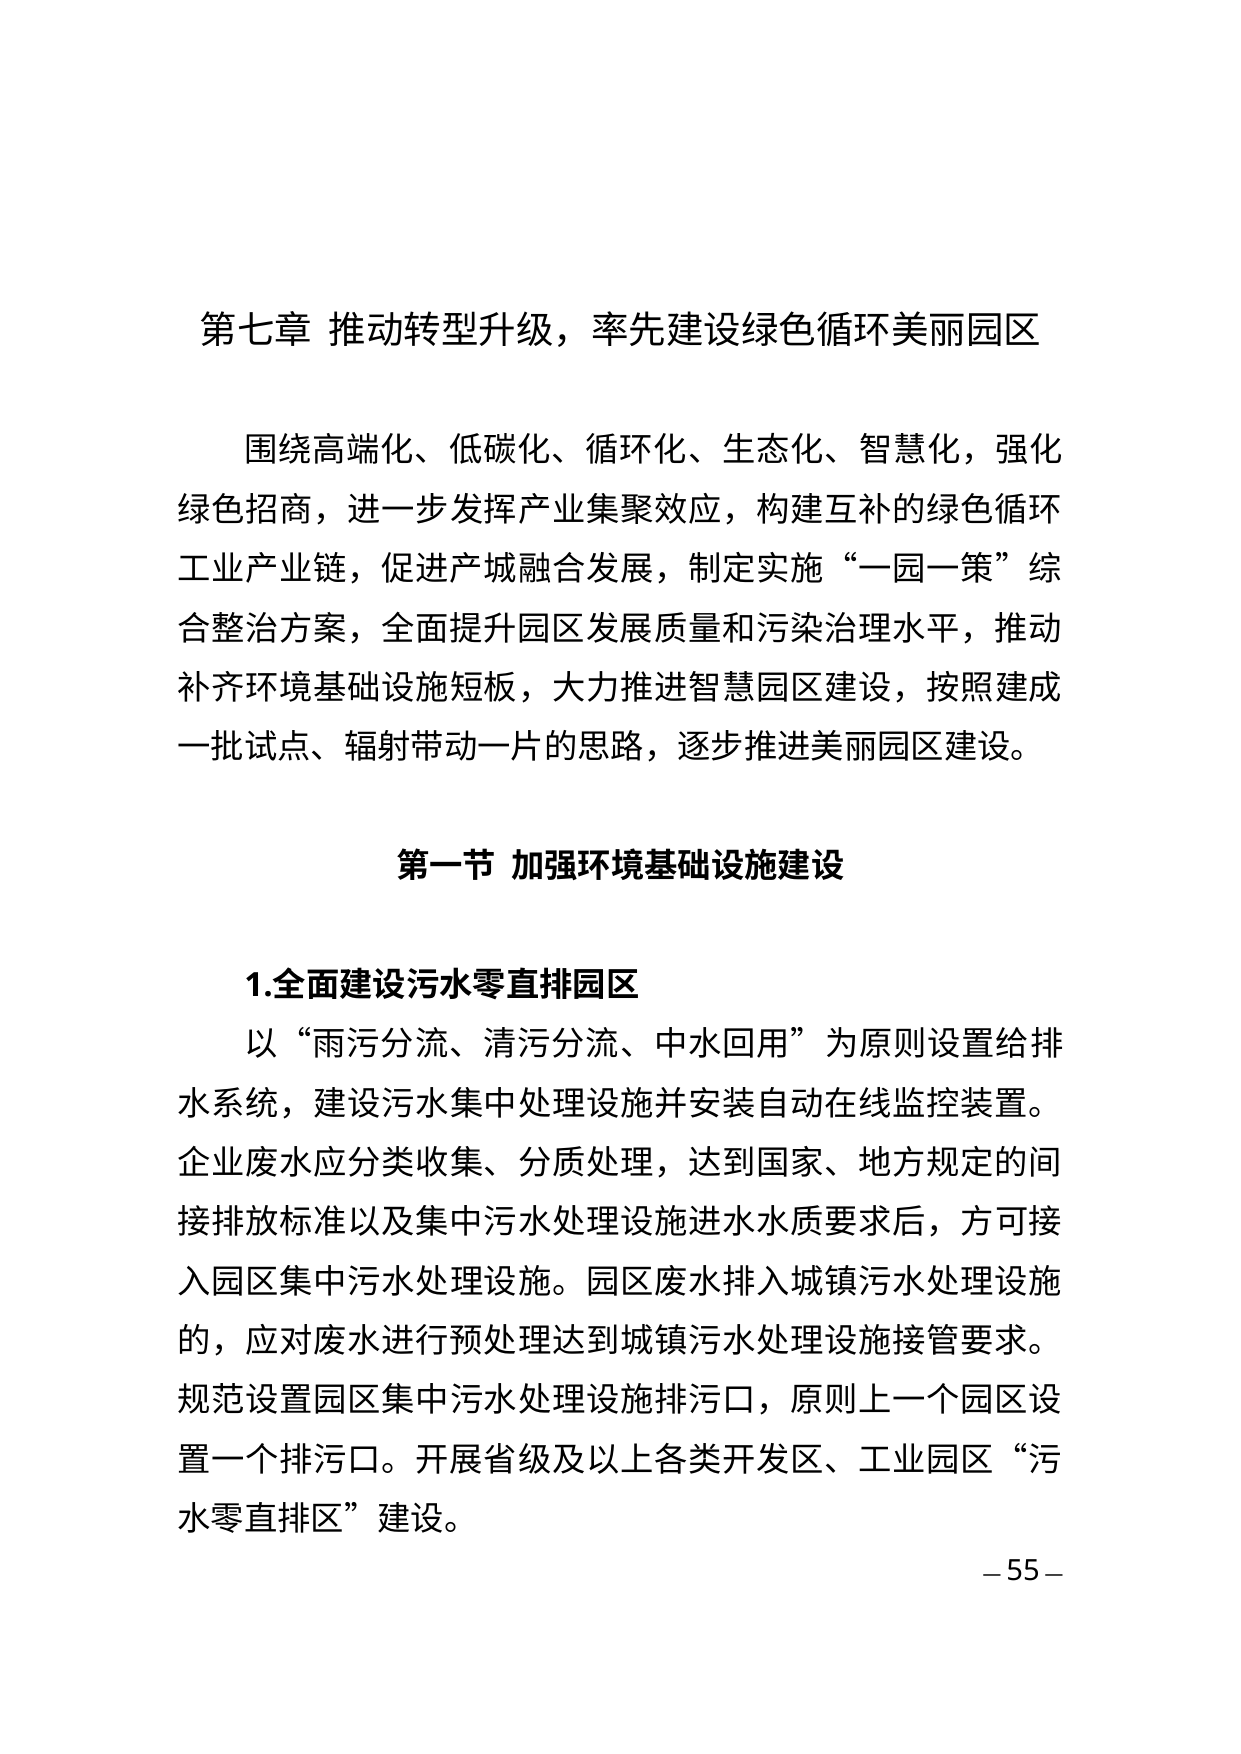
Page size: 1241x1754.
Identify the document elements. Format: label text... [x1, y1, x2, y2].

text 围绕高端化、低碳化、循环化、生态化、智慧化，强化绿色招商，进一步发挥产业集聚效应，构建互补的绿色循环工业产业链，促进产城融合发展，制定实施“一园一策”综合整治方案，全面提升园区发展质量和污染治理水平，推动补齐环境基础设施短板，大力推进智慧园区建设，按照建成一批试点、辐射带动一片的思路，逐步推进美丽园区建设。 [177, 414, 1063, 771]
text 以“雨污分流、清污分流、中水回用”为原则设置给排水系统，建设污水集中处理设施并安装自动在线监控装置。企业废水应分类收集、分质处理，达到国家、地方规定的间接排放标准以及集中污水处理设施进水水质要求后，方可接入园区集中污水处理设施。园区废水排入城镇污水处理设施的，应对废水进行预处理达到城镇污水处理设施接管要求。规范设置园区集中污水处理设施排污口，原则上一个园区设置一个排污口。开展省级及以上各类开发区、工业园区“污水零直排区”建设。 [177, 1008, 1063, 1542]
text 1.全面建设污水零直排园区 [177, 949, 1063, 1008]
text 第七章 推动转型升级，率先建设绿色循环美丽园区 [177, 296, 1063, 355]
text 第一节 加强环境基础设施建设 [177, 830, 1063, 889]
